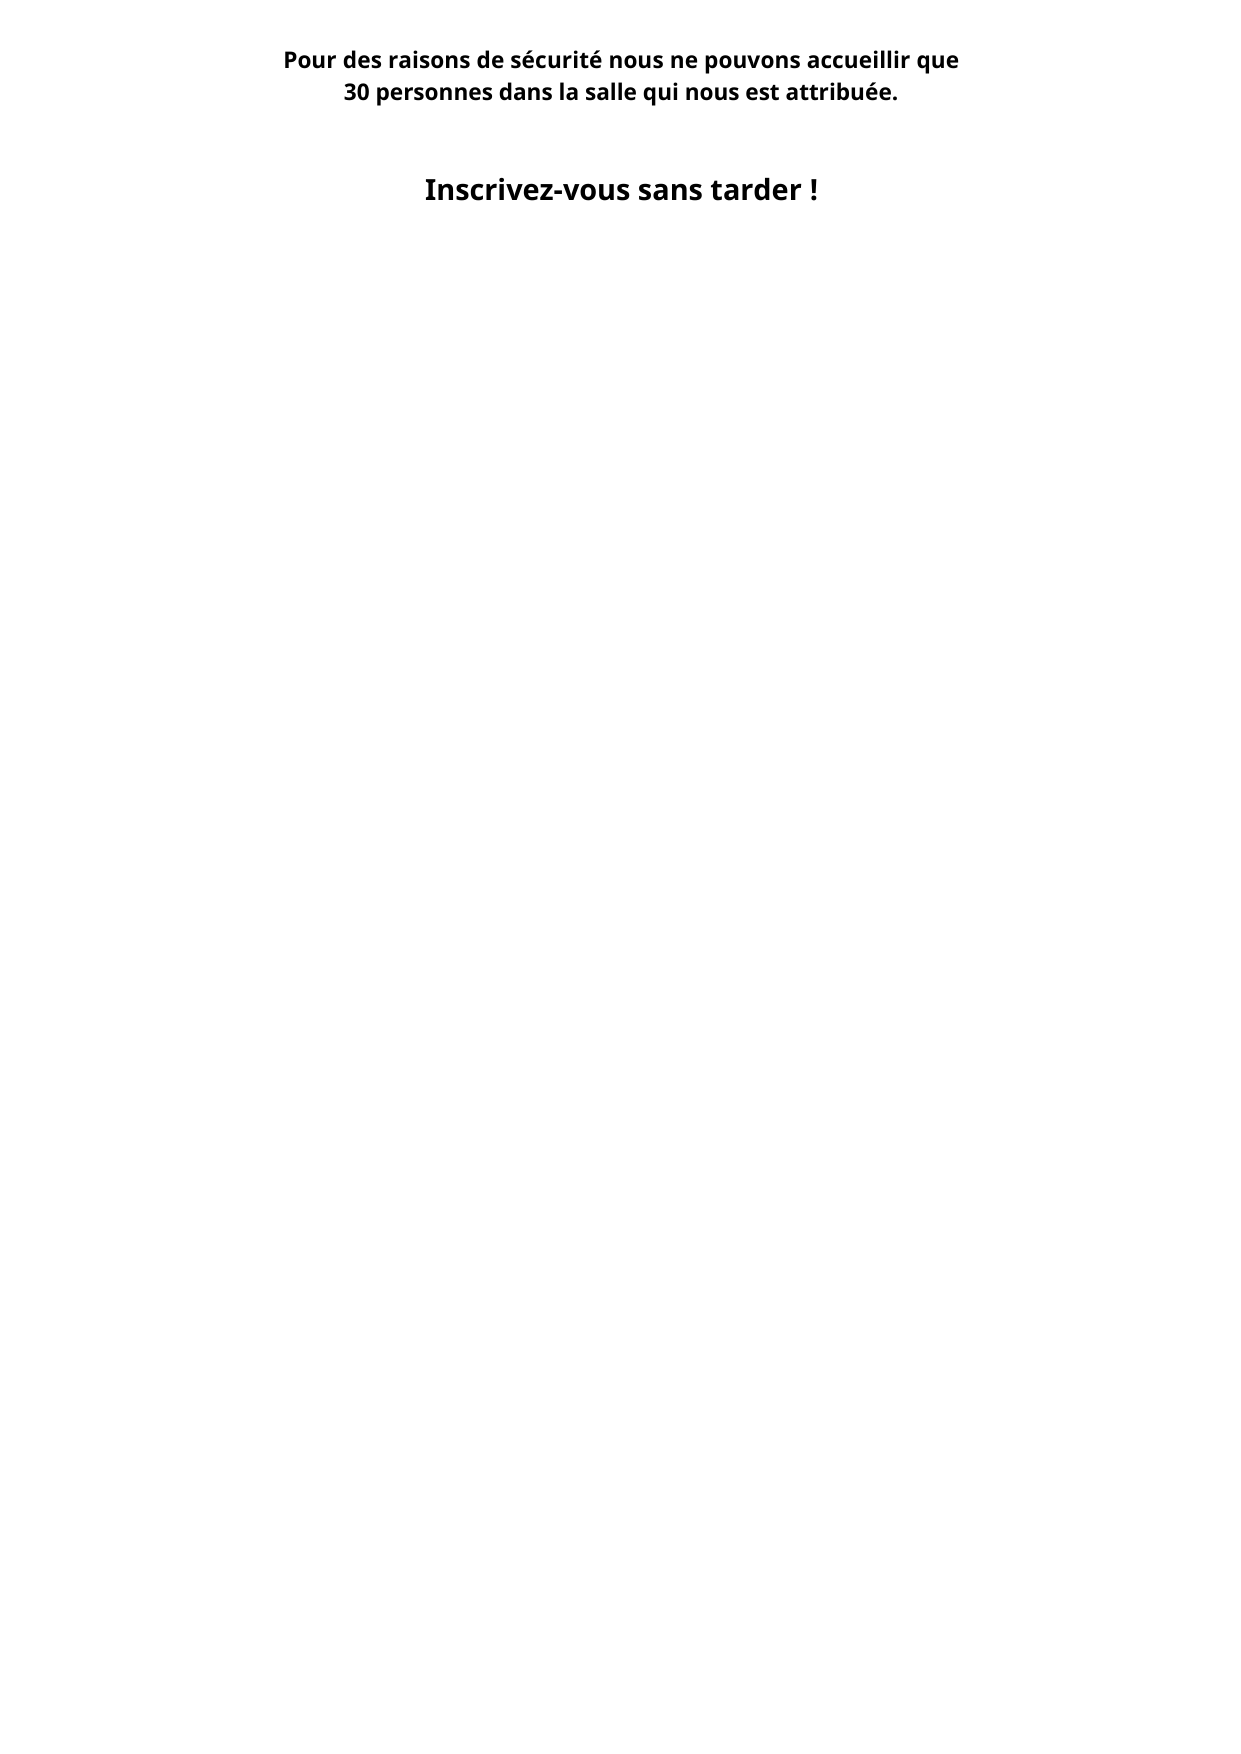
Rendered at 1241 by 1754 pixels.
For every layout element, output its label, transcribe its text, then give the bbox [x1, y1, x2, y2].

text 30 personnes dans la salle qui nous est attribuée. [148, 76, 1095, 107]
text Pour des raisons de sécurité nous ne pouvons accueillir que [148, 44, 1095, 76]
text Inscrivez-vous sans tarder ! [148, 169, 1095, 209]
